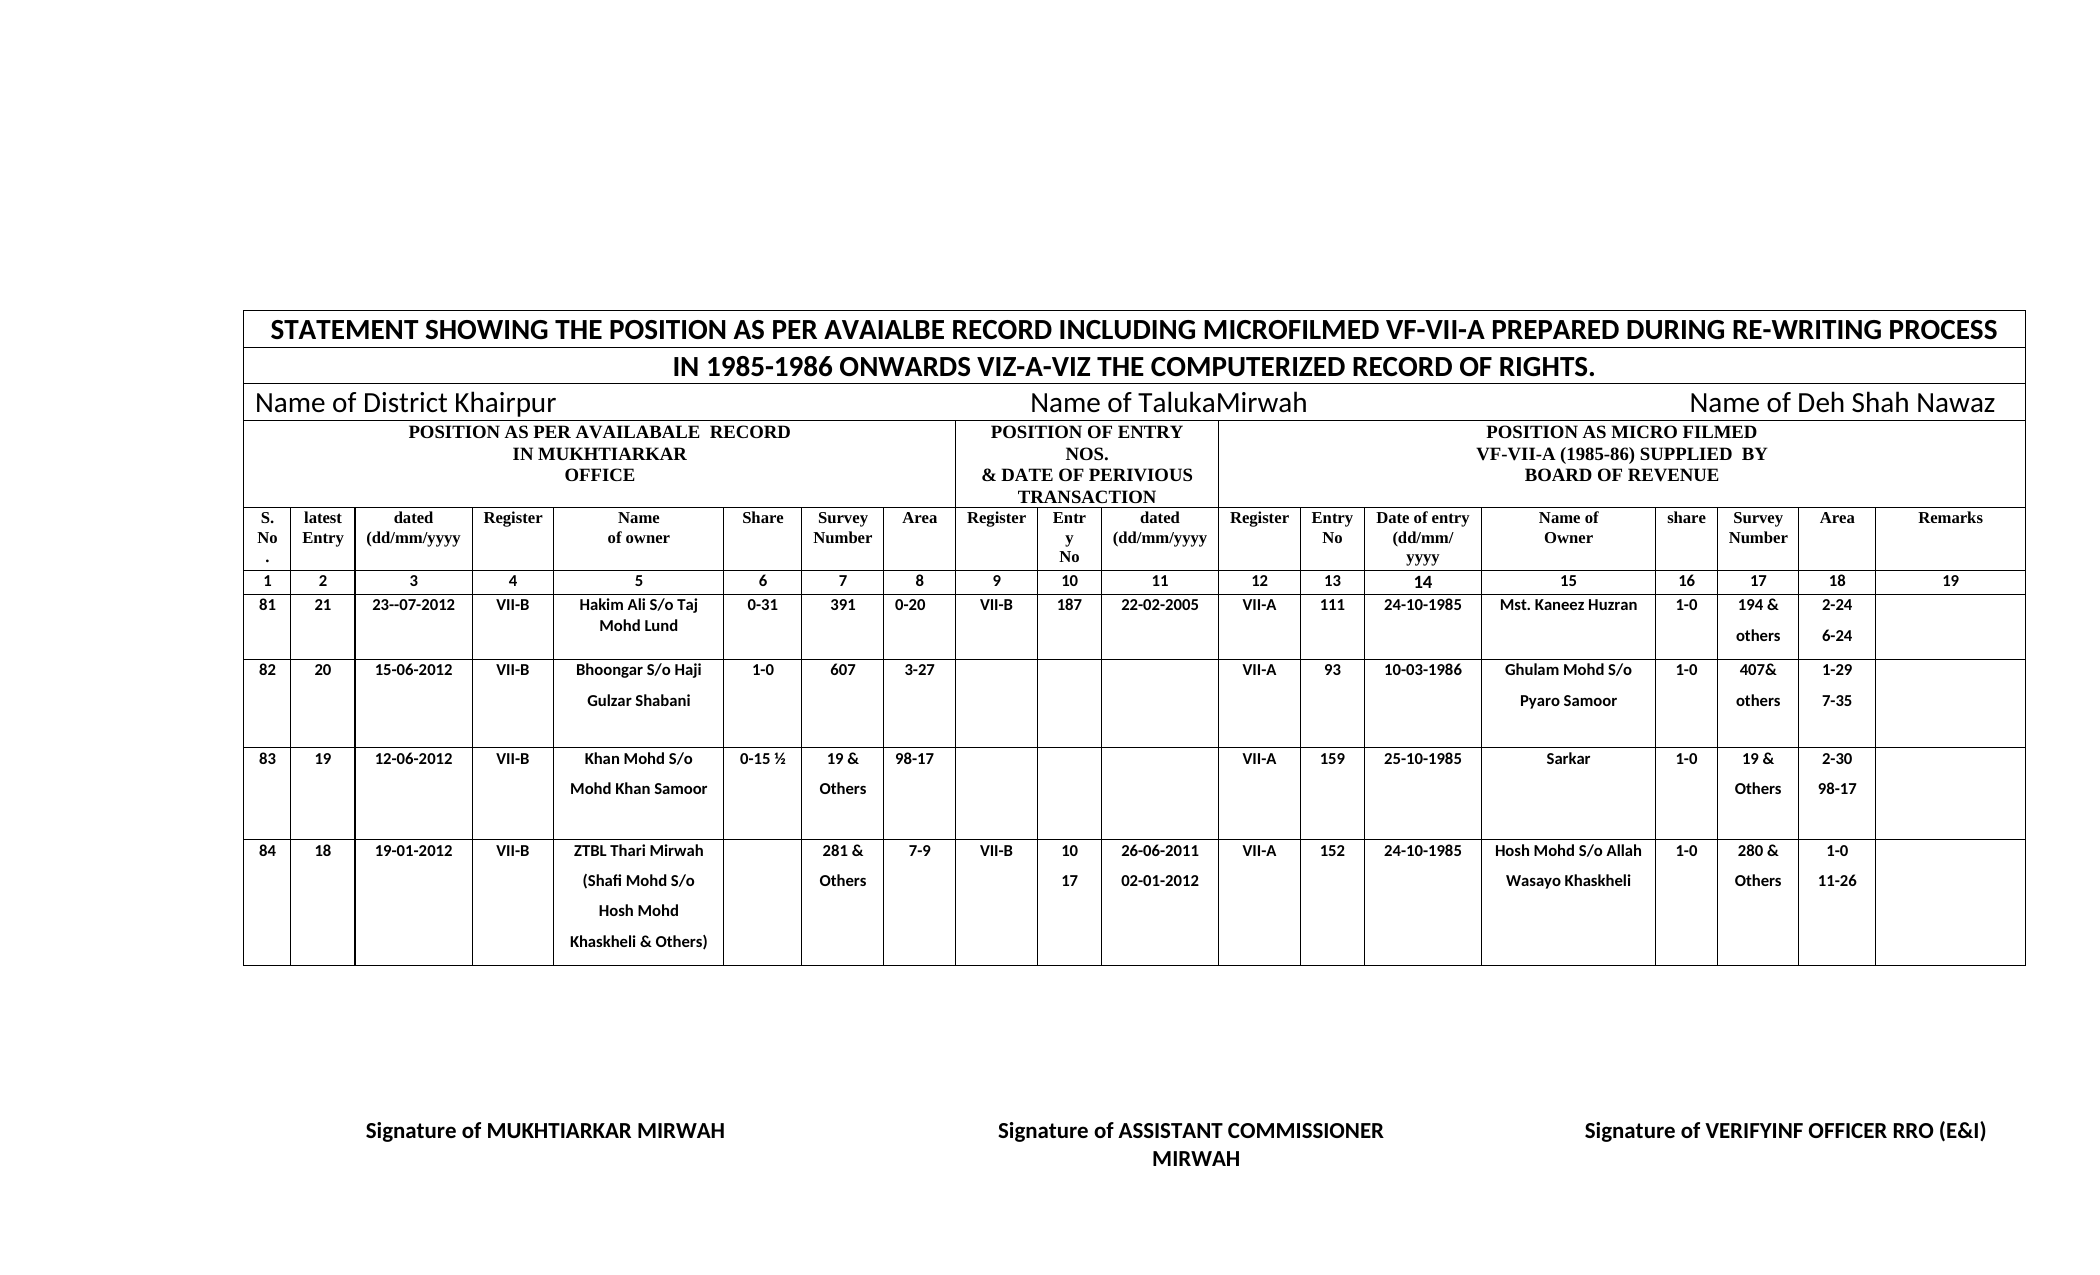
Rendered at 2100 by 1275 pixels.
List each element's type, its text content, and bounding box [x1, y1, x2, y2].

table_cell 15-06-2012 [356, 660, 472, 747]
table_cell Area [884, 508, 955, 570]
table_cell POSITION AS MICRO FILMED VF-VII-A (1985-86) SUPPLIED BY BOARD OF REVENUE [1219, 421, 2025, 507]
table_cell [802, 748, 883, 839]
table_cell Ghulam Mohd S/o Pyaro Samoor [1482, 660, 1655, 747]
table_cell 82 [244, 660, 290, 747]
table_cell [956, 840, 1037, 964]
table_cell 15 [1482, 571, 1655, 594]
table_cell Name of owner [554, 508, 723, 570]
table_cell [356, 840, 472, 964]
table_cell 6 [724, 571, 801, 594]
table_cell 1-0 [1656, 595, 1717, 658]
table_cell VII-A [1219, 595, 1300, 658]
table_cell 8 [884, 571, 955, 594]
table_cell Survey Number [1718, 508, 1798, 570]
table_cell 2 [291, 571, 354, 594]
table_cell 11 [1102, 571, 1218, 594]
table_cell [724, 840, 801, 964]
table_cell 2-24 6-24 [1799, 595, 1875, 658]
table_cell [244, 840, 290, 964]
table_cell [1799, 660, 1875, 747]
table_cell 14 [1365, 571, 1481, 594]
table_cell 81 [244, 595, 290, 658]
table_cell VII-B [956, 595, 1037, 658]
table_cell Name of District Khairpur Name of TalukaMirwah Name of Deh Shah Nawaz [244, 384, 2025, 420]
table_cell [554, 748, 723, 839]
table_cell Area [1799, 508, 1875, 570]
table_cell IN 1985-1986 ONWARDS VIZ-A-VIZ THE COMPUTERIZED RECORD OF RIGHTS. [244, 348, 2025, 383]
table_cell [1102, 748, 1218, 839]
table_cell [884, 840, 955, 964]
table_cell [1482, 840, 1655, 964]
table_header STATEMENT SHOWING THE POSITION AS PER AVAIALBE RECORD INCLUDING MICROFILMED VF-VII-A PREPARED DURING RE-WRITING PROCESS [244, 311, 2025, 347]
table_cell 187 [1038, 595, 1101, 658]
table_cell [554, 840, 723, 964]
table_cell [956, 660, 1037, 747]
table_cell Entry No [1038, 508, 1101, 570]
table_cell Date of entry (dd/mm/yyyy [1365, 508, 1481, 570]
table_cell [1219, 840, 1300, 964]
table_cell 18 [1799, 571, 1875, 594]
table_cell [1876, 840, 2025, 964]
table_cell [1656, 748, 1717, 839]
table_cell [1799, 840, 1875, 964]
table_cell VII-A [1219, 660, 1300, 747]
table_cell 4 [473, 571, 553, 594]
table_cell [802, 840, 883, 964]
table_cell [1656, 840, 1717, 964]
table_cell 391 [802, 595, 883, 658]
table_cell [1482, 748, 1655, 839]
table_cell [1876, 595, 2025, 658]
table_cell 407& others [1718, 660, 1798, 747]
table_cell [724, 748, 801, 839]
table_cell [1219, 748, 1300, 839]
table_cell latest Entry [291, 508, 354, 570]
table_cell VII-B [473, 660, 553, 747]
table_cell 13 [1301, 571, 1364, 594]
table_cell Name of Owner [1482, 508, 1655, 570]
table_cell 21 [291, 595, 354, 658]
table_cell [1102, 660, 1218, 747]
table_cell 194 & others [1718, 595, 1798, 658]
table_cell 93 [1301, 660, 1364, 747]
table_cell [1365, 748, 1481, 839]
table_cell Hakim Ali S/o Taj Mohd Lund [554, 595, 723, 658]
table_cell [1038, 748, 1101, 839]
table_cell 111 [1301, 595, 1364, 658]
table_cell Remarks [1876, 508, 2025, 570]
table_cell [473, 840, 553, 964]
table_cell 0-20 [884, 595, 955, 658]
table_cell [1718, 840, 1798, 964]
table_cell Register [956, 508, 1037, 570]
table_cell 3-27 [884, 660, 955, 747]
table_cell dated (dd/mm/yyyy [356, 508, 472, 570]
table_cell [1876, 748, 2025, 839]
table_cell S. No. [244, 508, 290, 570]
table_cell 3 [356, 571, 472, 594]
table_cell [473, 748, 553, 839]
table_cell 9 [956, 571, 1037, 594]
table_cell 17 [1718, 571, 1798, 594]
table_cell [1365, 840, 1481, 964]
table_cell [1038, 660, 1101, 747]
table_cell Register [1219, 508, 1300, 570]
table_cell share [1656, 508, 1717, 570]
table_cell 24-10-1985 [1365, 595, 1481, 658]
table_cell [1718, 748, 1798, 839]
table_cell dated (dd/mm/yyyy [1102, 508, 1218, 570]
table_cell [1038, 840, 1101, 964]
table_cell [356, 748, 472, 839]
table_cell 10 [1038, 571, 1101, 594]
table_cell 22-02-2005 [1102, 595, 1218, 658]
table_cell 12 [1219, 571, 1300, 594]
table_cell 7 [802, 571, 883, 594]
table_cell 19 [1876, 571, 2025, 594]
table_cell POSITION AS PER AVAILABALE RECORD IN MUKHTIARKAR OFFICE [244, 421, 955, 507]
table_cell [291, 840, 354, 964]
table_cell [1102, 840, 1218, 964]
table_cell 10-03-1986 [1365, 660, 1481, 747]
table_cell Survey Number [802, 508, 883, 570]
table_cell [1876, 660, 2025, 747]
table_cell Share [724, 508, 801, 570]
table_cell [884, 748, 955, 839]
table_cell Mst. Kaneez Huzran [1482, 595, 1655, 658]
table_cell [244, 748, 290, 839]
table_cell 1-0 [1656, 660, 1717, 747]
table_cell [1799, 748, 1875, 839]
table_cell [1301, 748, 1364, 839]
table_cell 607 [802, 660, 883, 747]
table_cell 1-0 [724, 660, 801, 747]
table_cell VII-B [473, 595, 553, 658]
table_cell 20 [291, 660, 354, 747]
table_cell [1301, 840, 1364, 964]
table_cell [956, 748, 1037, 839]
table_cell POSITION OF ENTRY NOS. & DATE OF PERIVIOUS TRANSACTION [956, 421, 1218, 507]
table_cell 23--07-2012 [356, 595, 472, 658]
table_cell Register [473, 508, 553, 570]
table_cell 0-31 [724, 595, 801, 658]
table_cell 5 [554, 571, 723, 594]
table_cell 16 [1656, 571, 1717, 594]
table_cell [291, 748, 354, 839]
table_cell Bhoongar S/o Haji Gulzar Shabani [554, 660, 723, 747]
table_cell Entry No [1301, 508, 1364, 570]
table_cell 1 [244, 571, 290, 594]
